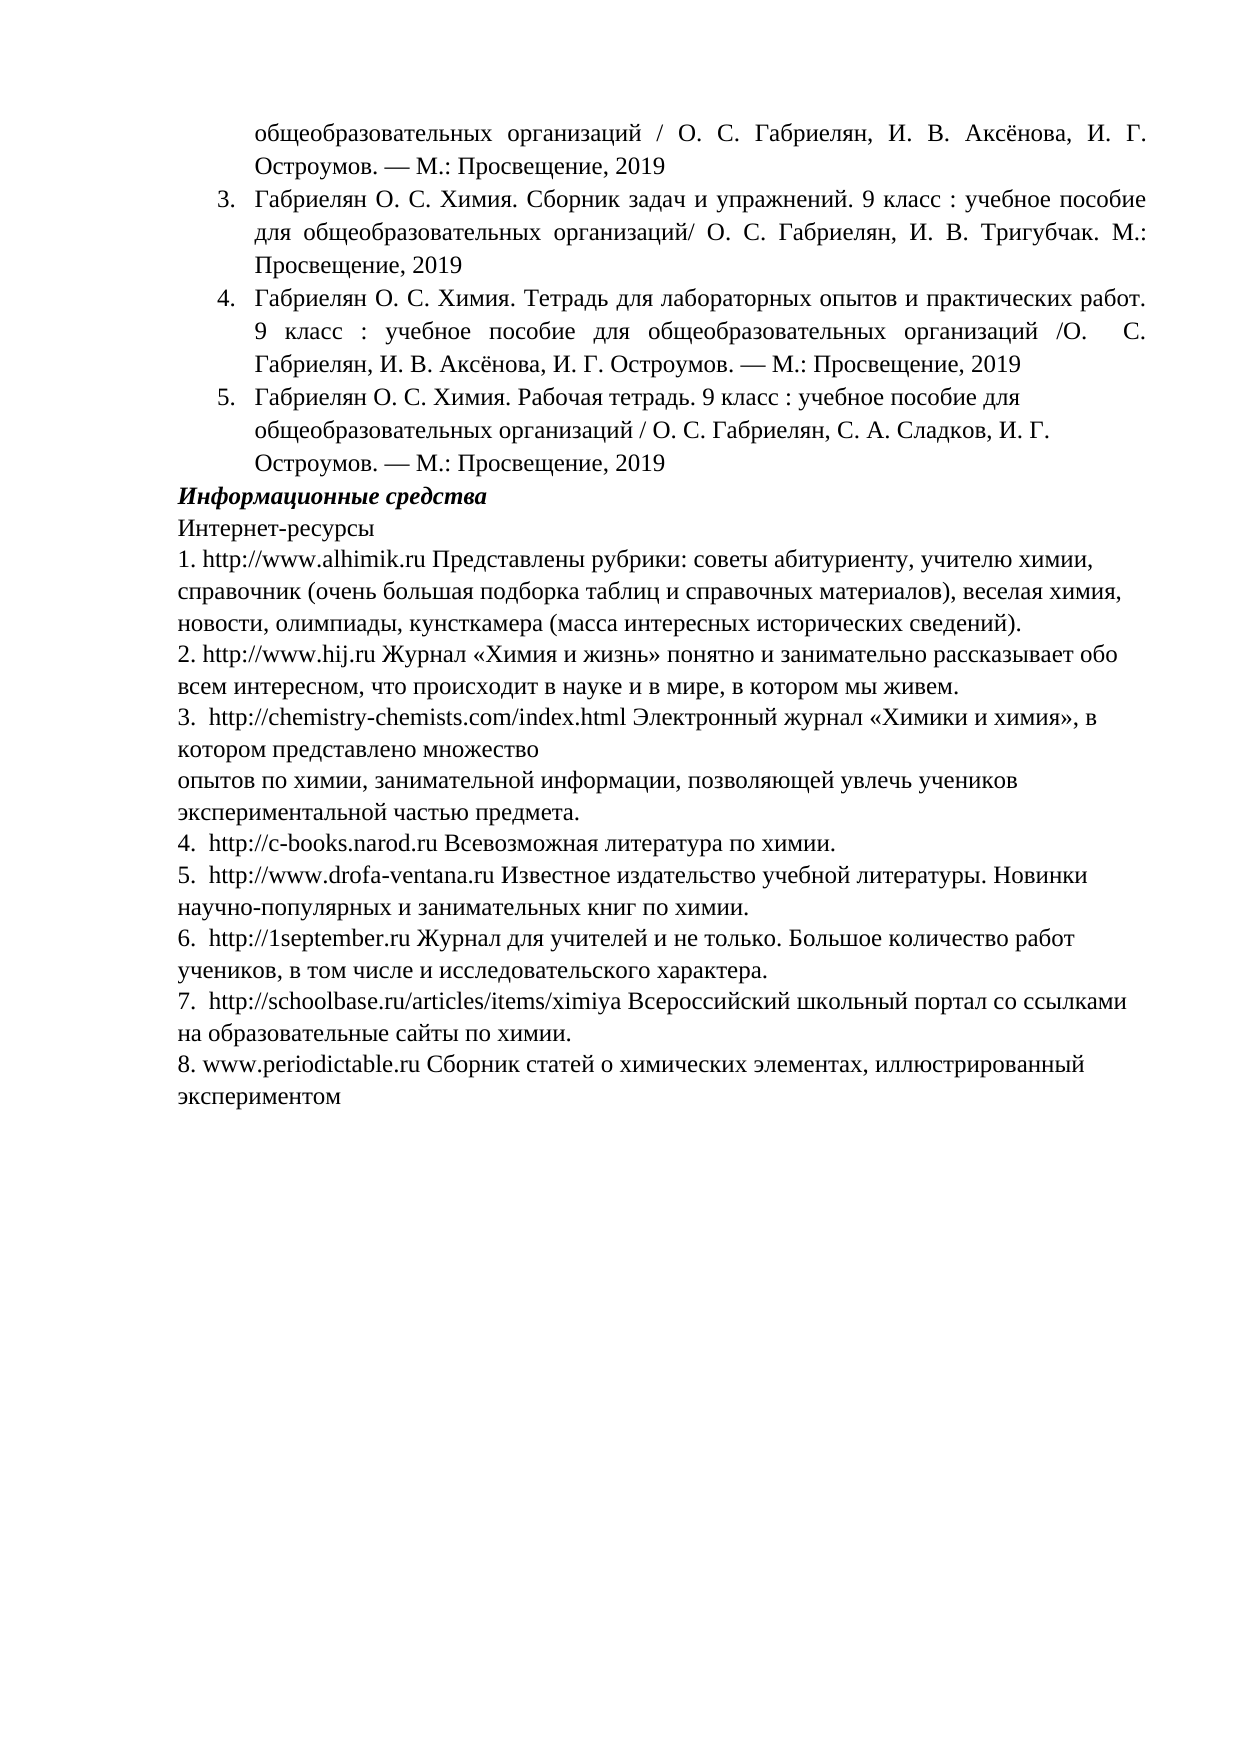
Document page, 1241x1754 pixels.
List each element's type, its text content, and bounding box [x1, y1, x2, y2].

text 8. www.periodictable.ru Сборник статей о химических элементах, иллюстрированный экспериментом [177, 1049, 1152, 1110]
list Габриелян O. C. Химия. Рабочая тетрадь. 9 класс : учебное пособие для общеобразовательных организаций / О. С. Габриелян, С. А. Сладков, И. Г. Остроумов. — М.: Просвещение, 2019 [217, 382, 1068, 477]
text опытов по химии, занимательной информации, позволяющей увлечь учеников экспериментальной частью предмета. [177, 765, 1152, 826]
text 3. http://chemistry-chemists.com/index.html Электронный журнал «Химики и химия», в котором представлено множество [177, 702, 1152, 763]
text 2. http://www.hij.ru Журнал «Химия и жизнь» понятно и занимательно рассказывает обо всем интересном, что происходит в науке и в мире, в котором мы живем. [177, 639, 1152, 699]
text 5. http://www.drofa-ventana.ru Известное издательство учебной литературы. Новинки научно-популярных и занимательных книг по химии. [177, 860, 1152, 920]
text 7. http://schoolbase.ru/articles/items/ximiya Всероссийский школьный портал со ссылками на образовательные сайты по химии. [177, 986, 1152, 1047]
text 6. http://1september.ru Журнал для учителей и не только. Большое количество работ учеников, в том числе и исследовательского характера. [177, 923, 1152, 983]
text Интернет-ресурсы [177, 513, 1152, 542]
list Габриелян O. C. Химия. Тетрадь для лабораторных опытов и практических работ. 9 класс : учебное пособие для общеобразовательных организаций /О. С. Габриелян, И. В. Аксёнова, И. Г. Остроумов. — М.: Просвещение, 2019 [217, 283, 1147, 378]
text Информационные средства [177, 481, 1152, 510]
text 1. http://www.alhimik.ru Представлены рубрики: советы абитуриенту, учителю химии, справочник (очень большая подборка таблиц и справочных материалов), веселая химия, новости, олимпиады, кунсткамера (масса интересных исторических сведений). [177, 544, 1152, 636]
list Габриелян O. C. Химия. Сборник задач и упражнений. 9 класс : учебное пособие для общеобразовательных организаций/ О. С. Габриелян, И. В. Тригубчак. М.: Просвещение, 2019 [217, 184, 1147, 279]
text 4. http://c-books.narod.ru Всевозможная литература по химии. [177, 828, 1152, 857]
